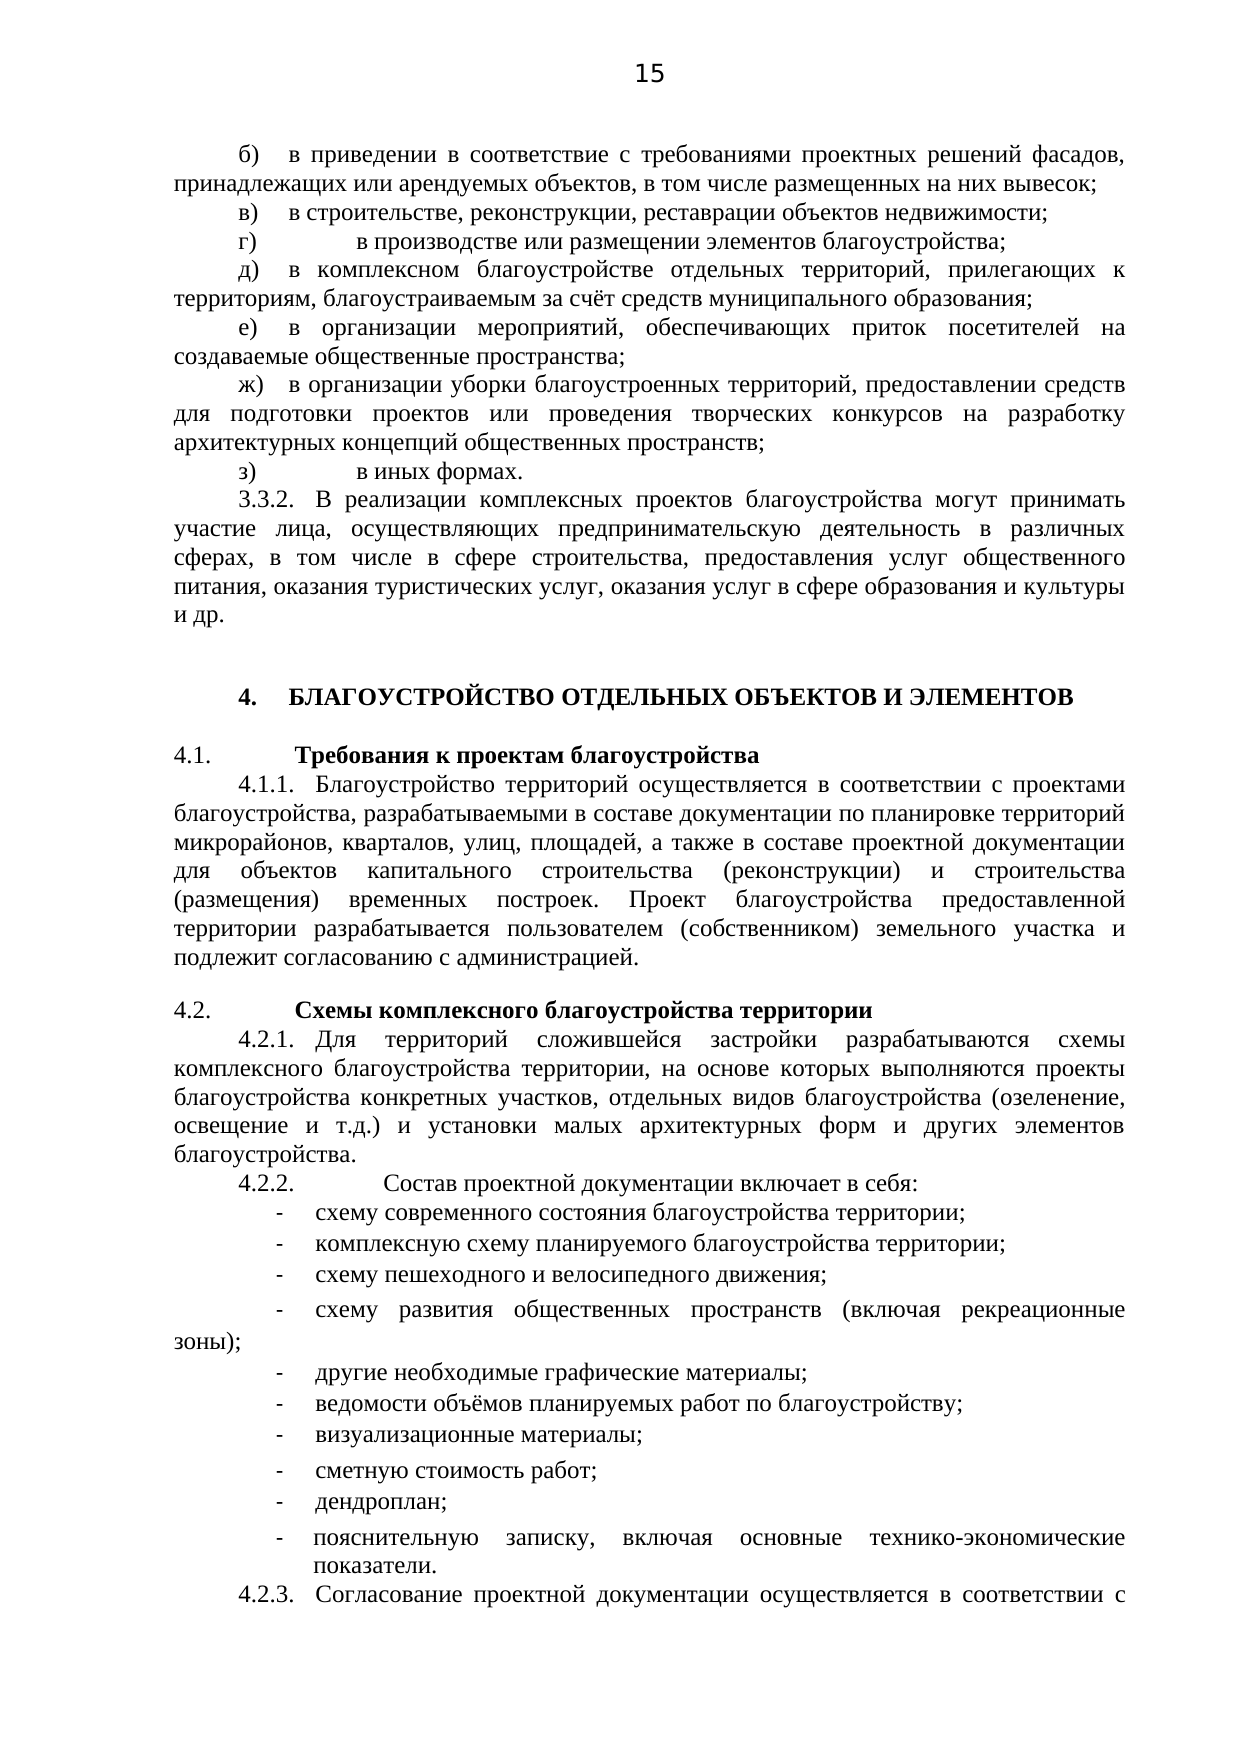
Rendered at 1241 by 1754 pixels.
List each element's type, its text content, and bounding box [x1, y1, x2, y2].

list Благоустройство территорий осуществляется в соответствии с проектами благоустройства, разрабатываемыми в составе документации по планировке территорий микрорайонов, кварталов, улиц, площадей, а также в составе проектной документации для объектов капитального строительства (реконструкции) и строительства (размещения) временных построек. Проект благоустройства предоставленной территории разрабатывается пользователем (собственником) земельного участка и подлежит согласованию с администрацией. [173, 769, 1126, 970]
list другие необходимые графические материалы; [173, 1357, 1126, 1386]
list схему развития общественных пространств (включая рекреационные зоны); [173, 1294, 1126, 1354]
list ведомости объёмов планируемых работ по благоустройству; [173, 1388, 1126, 1417]
list схему современного состояния благоустройства территории; [173, 1197, 1126, 1225]
list пояснительную записку, включая основные технико-экономические показатели. [276, 1522, 1126, 1579]
list в приведении в соответствие с требованиями проектных решений фасадов, принадлежащих или арендуемых объектов, в том числе размещенных на них вывесок; [173, 139, 1126, 197]
list в иных формах. [173, 456, 1126, 484]
list Для территорий сложившейся застройки разрабатываются схемы комплексного благоустройства территории, на основе которых выполняются проекты благоустройства конкретных участков, отдельных видов благоустройства (озеленение, освещение и т.д.) и установки малых архитектурных форм и других элементов благоустройства. [173, 1024, 1126, 1168]
list Схемы комплексного благоустройства территории [173, 995, 1126, 1024]
list визуализационные материалы; [173, 1419, 1126, 1448]
list дендроплан; [173, 1486, 1126, 1515]
list В реализации комплексных проектов благоустройства могут принимать участие лица, осуществляющих предпринимательскую деятельность в различных сферах, в том числе в сфере строительства, предоставления услуг общественного питания, оказания туристических услуг, оказания услуг в сфере образования и культуры и др. [173, 484, 1126, 628]
list в строительстве, реконструкции, реставрации объектов недвижимости; [173, 197, 1126, 226]
list сметную стоимость работ; [173, 1455, 1126, 1484]
list Требования к проектам благоустройства [173, 740, 1126, 769]
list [173, 1579, 1126, 1608]
list в комплексном благоустройстве отдельных территорий, прилегающих к территориям, благоустраиваемым за счёт средств муниципального образования; [173, 254, 1126, 312]
list БЛАГОУСТРОЙСТВО ОТДЕЛЬНЫХ ОБЪЕКТОВ И ЭЛЕМЕНТОВ [173, 682, 1126, 711]
list в производстве или размещении элементов благоустройства; [173, 226, 1126, 254]
list Состав проектной документации включает в себя: [173, 1168, 1126, 1197]
list в организации мероприятий, обеспечивающих приток посетителей на создаваемые общественные пространства; [173, 312, 1126, 369]
list в организации уборки благоустроенных территорий, предоставлении средств для подготовки проектов или проведения творческих конкурсов на разработку архитектурных концепций общественных пространств; [173, 369, 1126, 456]
list комплексную схему планируемого благоустройства территории; [173, 1228, 1126, 1257]
list схему пешеходного и велосипедного движения; [173, 1259, 1126, 1288]
